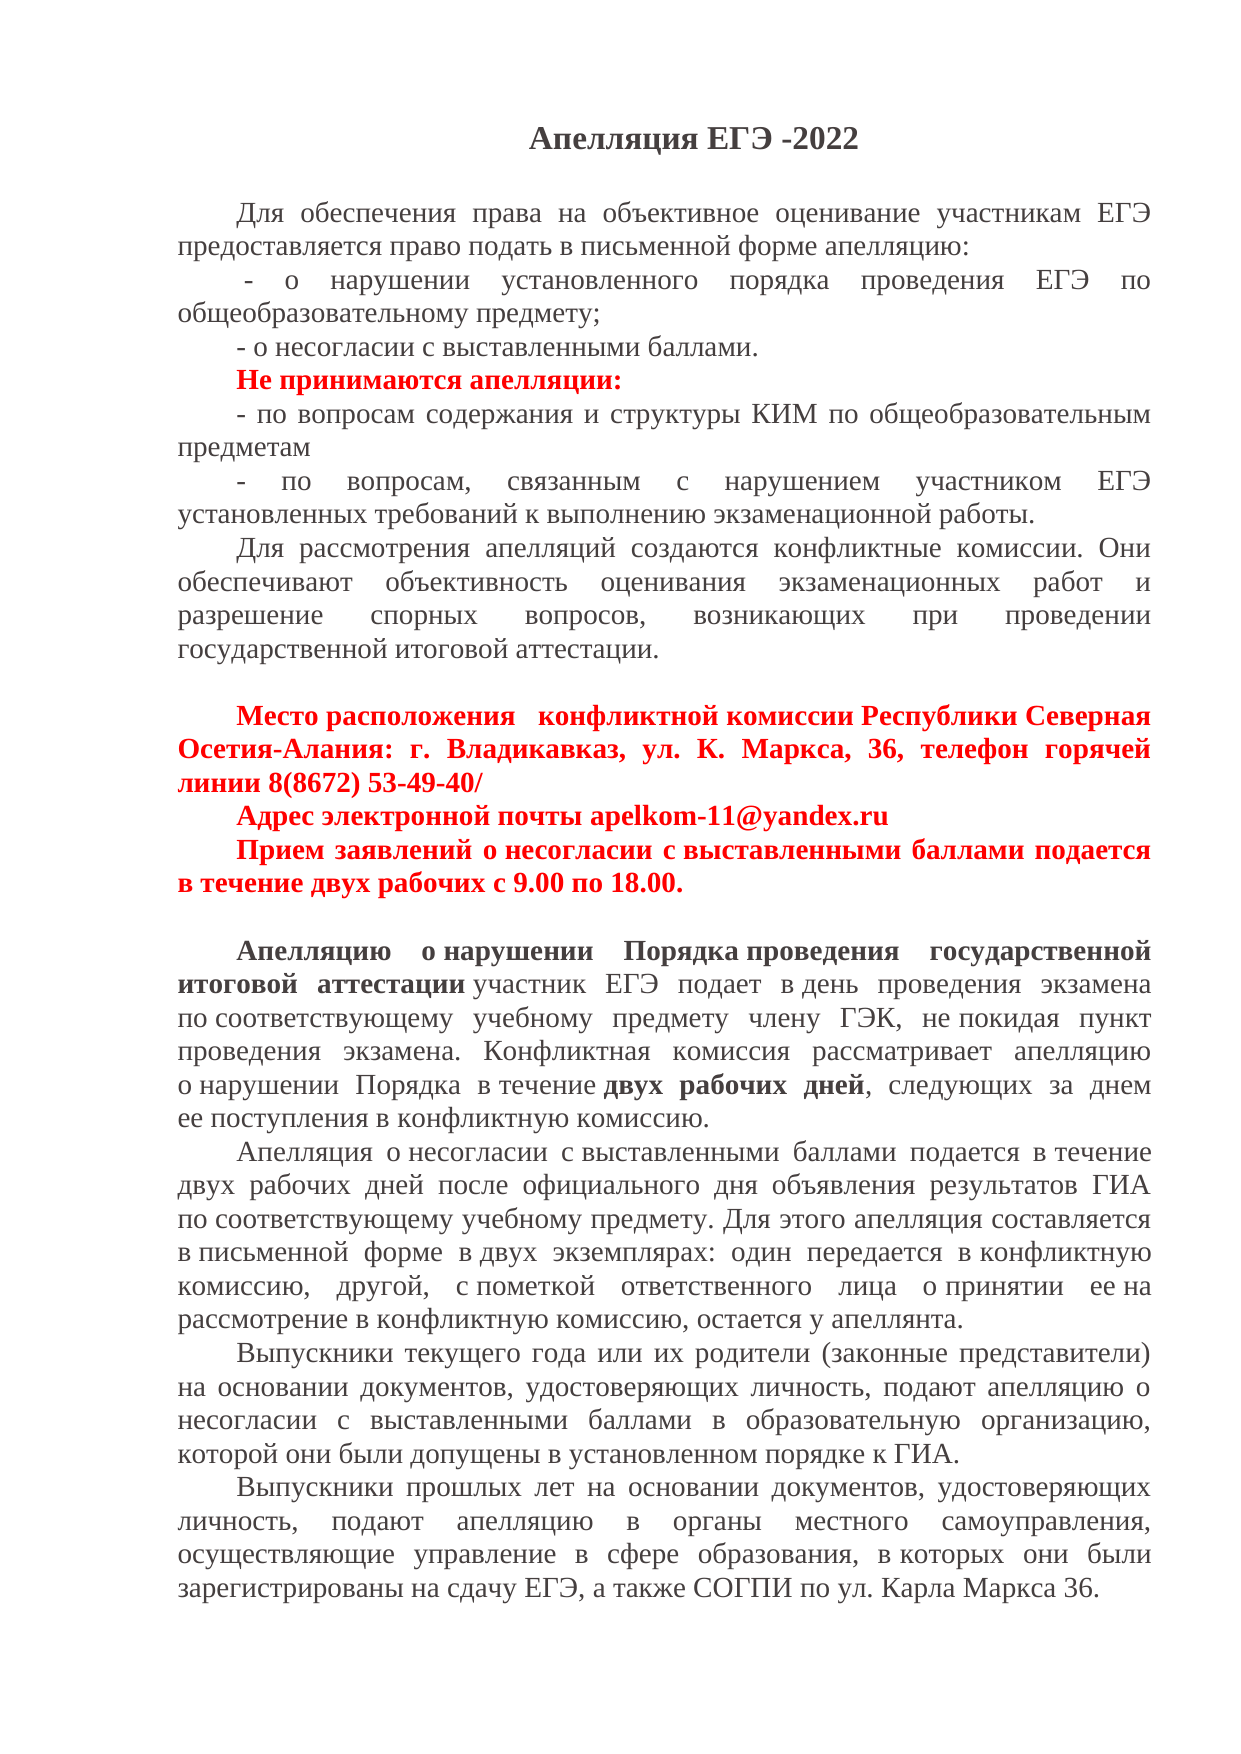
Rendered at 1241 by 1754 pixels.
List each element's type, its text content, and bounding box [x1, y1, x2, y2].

text Адрес электронной почты apelkom-11@yandex.ru [177, 798, 1152, 832]
text Не принимаются апелляции: [177, 362, 1152, 396]
text Апелляцию о нарушении Порядка проведения государственной итоговой аттестации участник ЕГЭ подает в день проведения экзамена по соответствующему учебному предмету члену ГЭК, не покидая пункт проведения экзамена. Конфликтная комиссия рассматривает апелляцию о нарушении Порядка в течение двух рабочих дней, следующих за днем ее поступления в конфликтную комиссию. [177, 933, 1152, 1134]
text Для обеспечения права на объективное оценивание участникам ЕГЭ предоставляется право подать в письменной форме апелляцию: [177, 195, 1152, 262]
text Апелляция ЕГЭ -2022 [177, 118, 1152, 156]
text - по вопросам, связанным с нарушением участником ЕГЭ установленных требований к выполнению экзаменационной работы. [177, 463, 1152, 530]
text Для рассмотрения апелляций создаются конфликтные комиссии. Они обеспечивают объективность оценивания экзаменационных работ и разрешение спорных вопросов, возникающих при проведении государственной итоговой аттестации. [177, 530, 1152, 664]
text - о несогласии с выставленными баллами. [177, 329, 1152, 362]
text Апелляция о несогласии с выставленными баллами подается в течение двух рабочих дней после официального дня объявления результатов ГИА по соответствующему учебному предмету. Для этого апелляция составляется в письменной форме в двух экземплярах: один передается в конфликтную комиссию, другой, с пометкой ответственного лица о принятии ее на рассмотрение в конфликтную комиссию, остается у апеллянта. [177, 1134, 1152, 1335]
text Выпускники прошлых лет на основании документов, удостоверяющих личность, подают апелляцию в органы местного самоуправления, осуществляющие управление в сфере образования, в которых они были зарегистрированы на сдачу ЕГЭ, а также СОГПИ по ул. Карла Маркса 36. [177, 1469, 1152, 1603]
text - по вопросам содержания и структуры КИМ по общеобразовательным предметам [177, 396, 1152, 463]
text Прием заявлений о несогласии с выставленными баллами подается в течение двух рабочих с 9.00 по 18.00. [177, 832, 1152, 899]
text Выпускники текущего года или их родители (законные представители) на основании документов, удостоверяющих личность, подают апелляцию о несогласии с выставленными баллами в образовательную организацию, которой они были допущены в установленном порядке к ГИА. [177, 1335, 1152, 1469]
text Место расположения конфликтной комиссии Республики Северная Осетия-Алания: г. Владикавказ, ул. К. Маркса, 36, телефон горячей линии 8(8672) 53-49-40/ [177, 698, 1152, 798]
text - о нарушении установленного порядка проведения ЕГЭ по общеобразовательному предмету; [177, 262, 1152, 329]
